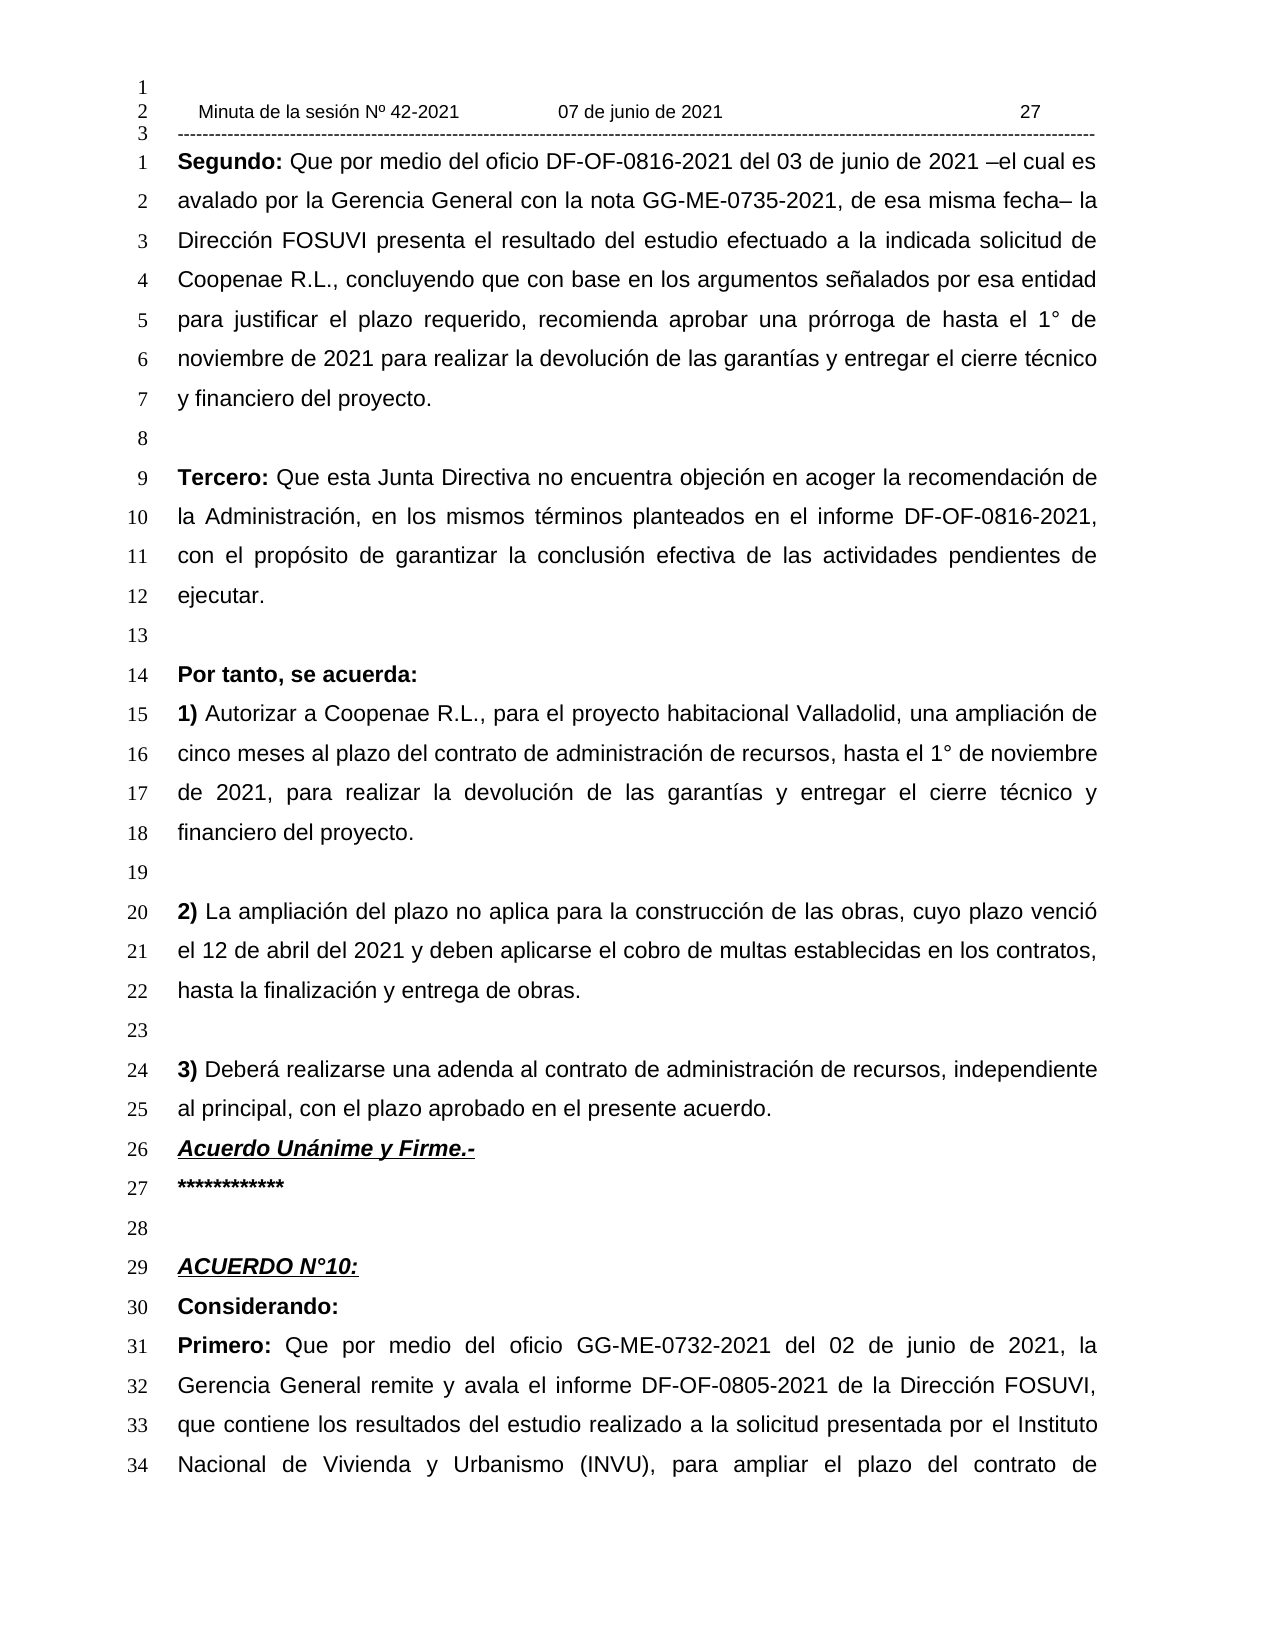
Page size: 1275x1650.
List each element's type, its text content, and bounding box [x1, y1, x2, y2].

text Tercero: Que esta Junta Directiva no encuentra objeción en acoger la recomendación de la Administración, en los mismos términos planteados en el informe DF-OF-0816-2021, con el propósito de garantizar la conclusión efectiva de las actividades pendientes de ejecutar. [177, 463, 1098, 608]
text Por tanto, se acuerda: [177, 661, 1098, 687]
subtitle ACUERDO N°10: [177, 1253, 1098, 1279]
text 3) Deberá realizarse una adenda al contrato de administración de recursos, independiente al principal, con el plazo aprobado en el presente acuerdo. [177, 1056, 1098, 1122]
text Segundo: Que por medio del oficio DF-OF-0816-2021 del 03 de junio de 2021 –el cual es avalado por la Gerencia General con la nota GG-ME-0735-2021, de esa misma fecha– la Dirección FOSUVI presenta el resultado del estudio efectuado a la indicada solicitud de Coopenae R.L., concluyendo que con base en los argumentos señalados por esa entidad para justificar el plazo requerido, recomienda aprobar una prórroga de hasta el 1° de noviembre de 2021 para realizar la devolución de las garantías y entregar el cierre técnico y financiero del proyecto. [177, 148, 1098, 411]
text 2) La ampliación del plazo no aplica para la construcción de las obras, cuyo plazo venció el 12 de abril del 2021 y deben aplicarse el cobro de multas establecidas en los contratos, hasta la finalización y entrega de obras. [177, 898, 1098, 1003]
subtitle Acuerdo Unánime y Firme.- [177, 1135, 1098, 1161]
text ************ [177, 1174, 1098, 1201]
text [177, 1332, 1098, 1477]
text Considerando: [177, 1293, 1098, 1319]
text 1) Autorizar a Coopenae R.L., para el proyecto habitacional Valladolid, una ampliación de cinco meses al plazo del contrato de administración de recursos, hasta el 1° de noviembre de 2021, para realizar la devolución de las garantías y entregar el cierre técnico y financiero del proyecto. [177, 700, 1098, 845]
